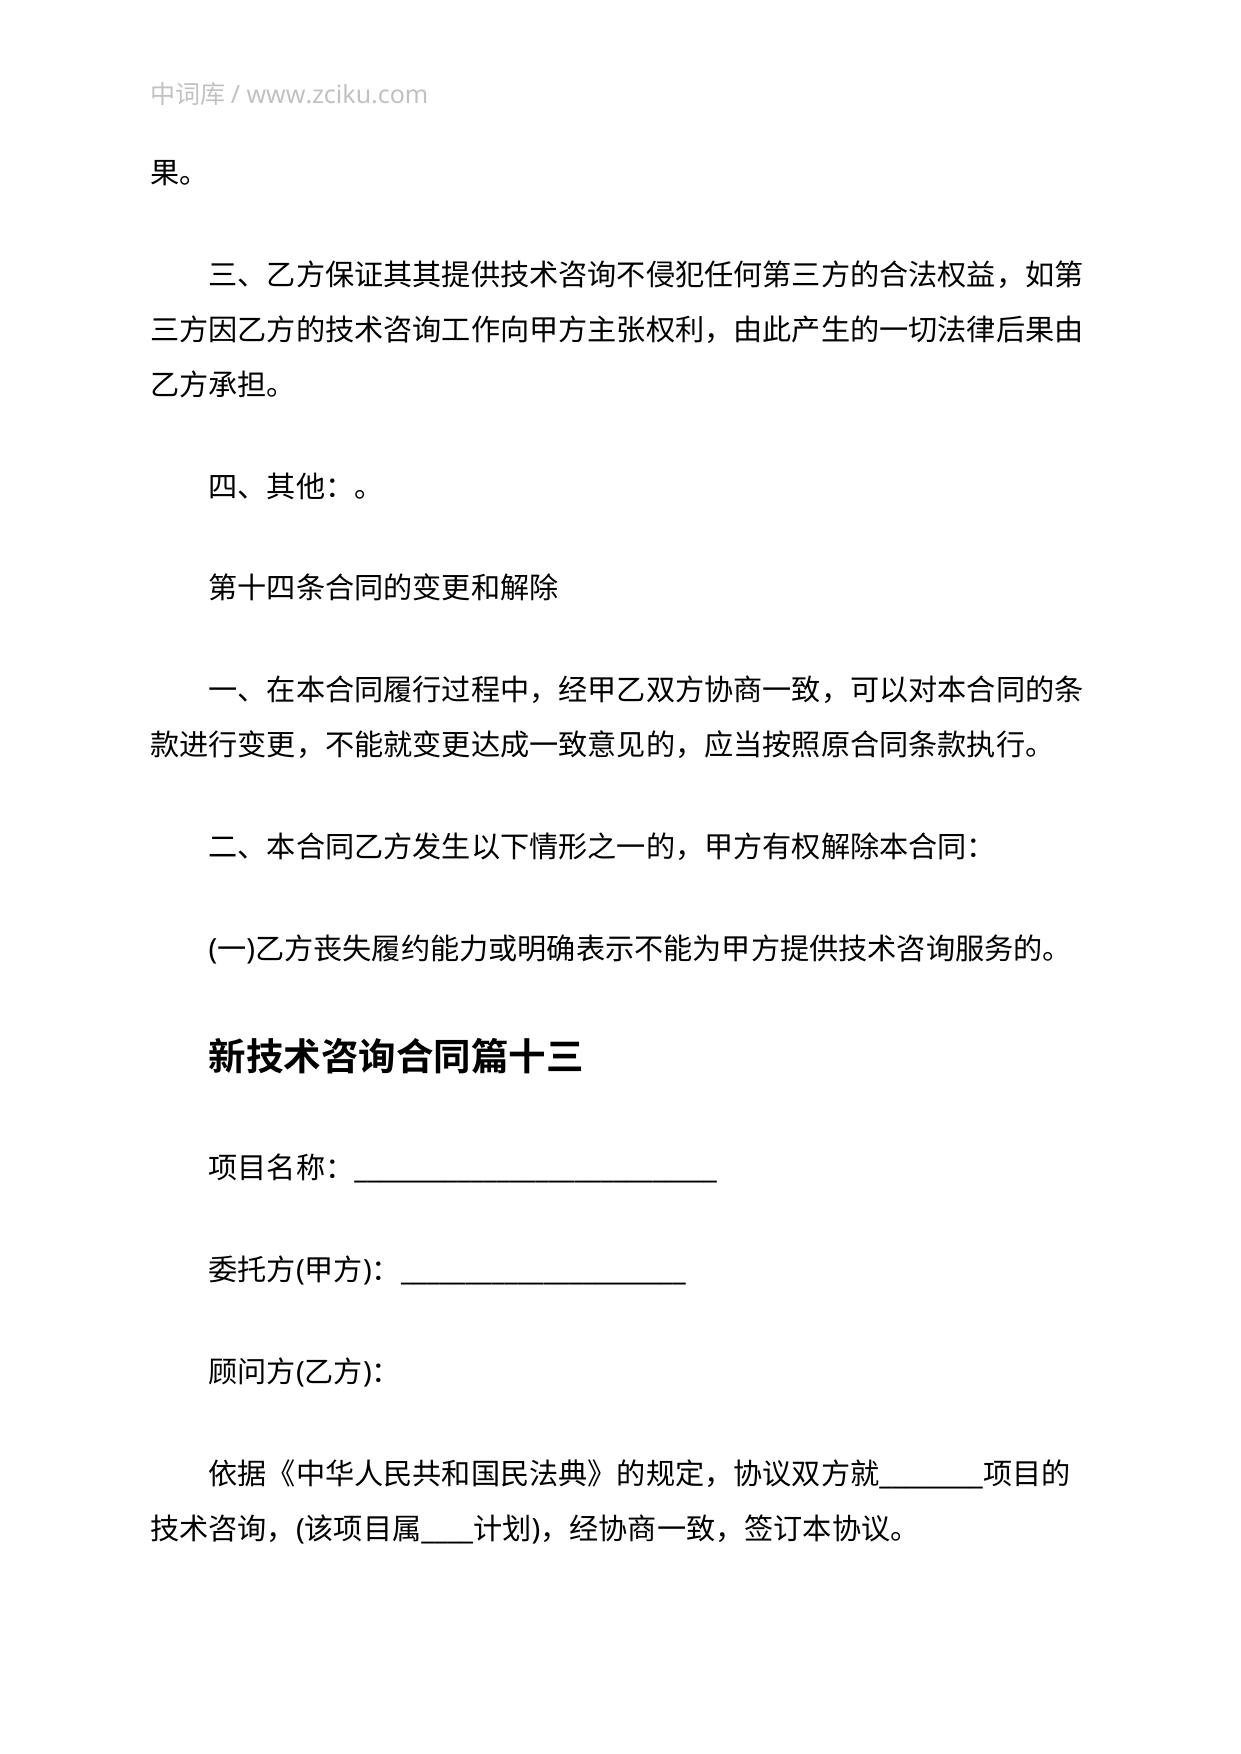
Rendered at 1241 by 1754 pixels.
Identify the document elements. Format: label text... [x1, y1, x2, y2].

text 二、本合同乙方发生以下情形之一的，甲方有权解除本合同： [150, 823, 1090, 866]
text 四、其他：。 [150, 463, 1090, 506]
text 依据《中华人民共和国民法典》的规定，协议双方就________项目的技术咨询，(该项目属____计划)，经协商一致，签订本协议。 [150, 1451, 1090, 1548]
text (一)乙方丧失履约能力或明确表示不能为甲方提供技术咨询服务的。 [150, 925, 1090, 968]
text 第十四条合同的变更和解除 [150, 565, 1090, 607]
text 委托方(甲方)：______________________ [150, 1247, 1090, 1289]
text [150, 150, 1090, 192]
text 项目名称：____________________________ [150, 1145, 1090, 1187]
text 三、乙方保证其其提供技术咨询不侵犯任何第三方的合法权益，如第三方因乙方的技术咨询工作向甲方主张权利，由此产生的一切法律后果由乙方承担。 [150, 252, 1090, 404]
text 顾问方(乙方)： [150, 1349, 1090, 1391]
text 新技术咨询合同篇十三 [150, 1027, 1090, 1082]
text 一、在本合同履行过程中，经甲乙双方协商一致，可以对本合同的条款进行变更，不能就变更达成一致意见的，应当按照原合同条款执行。 [150, 667, 1090, 764]
